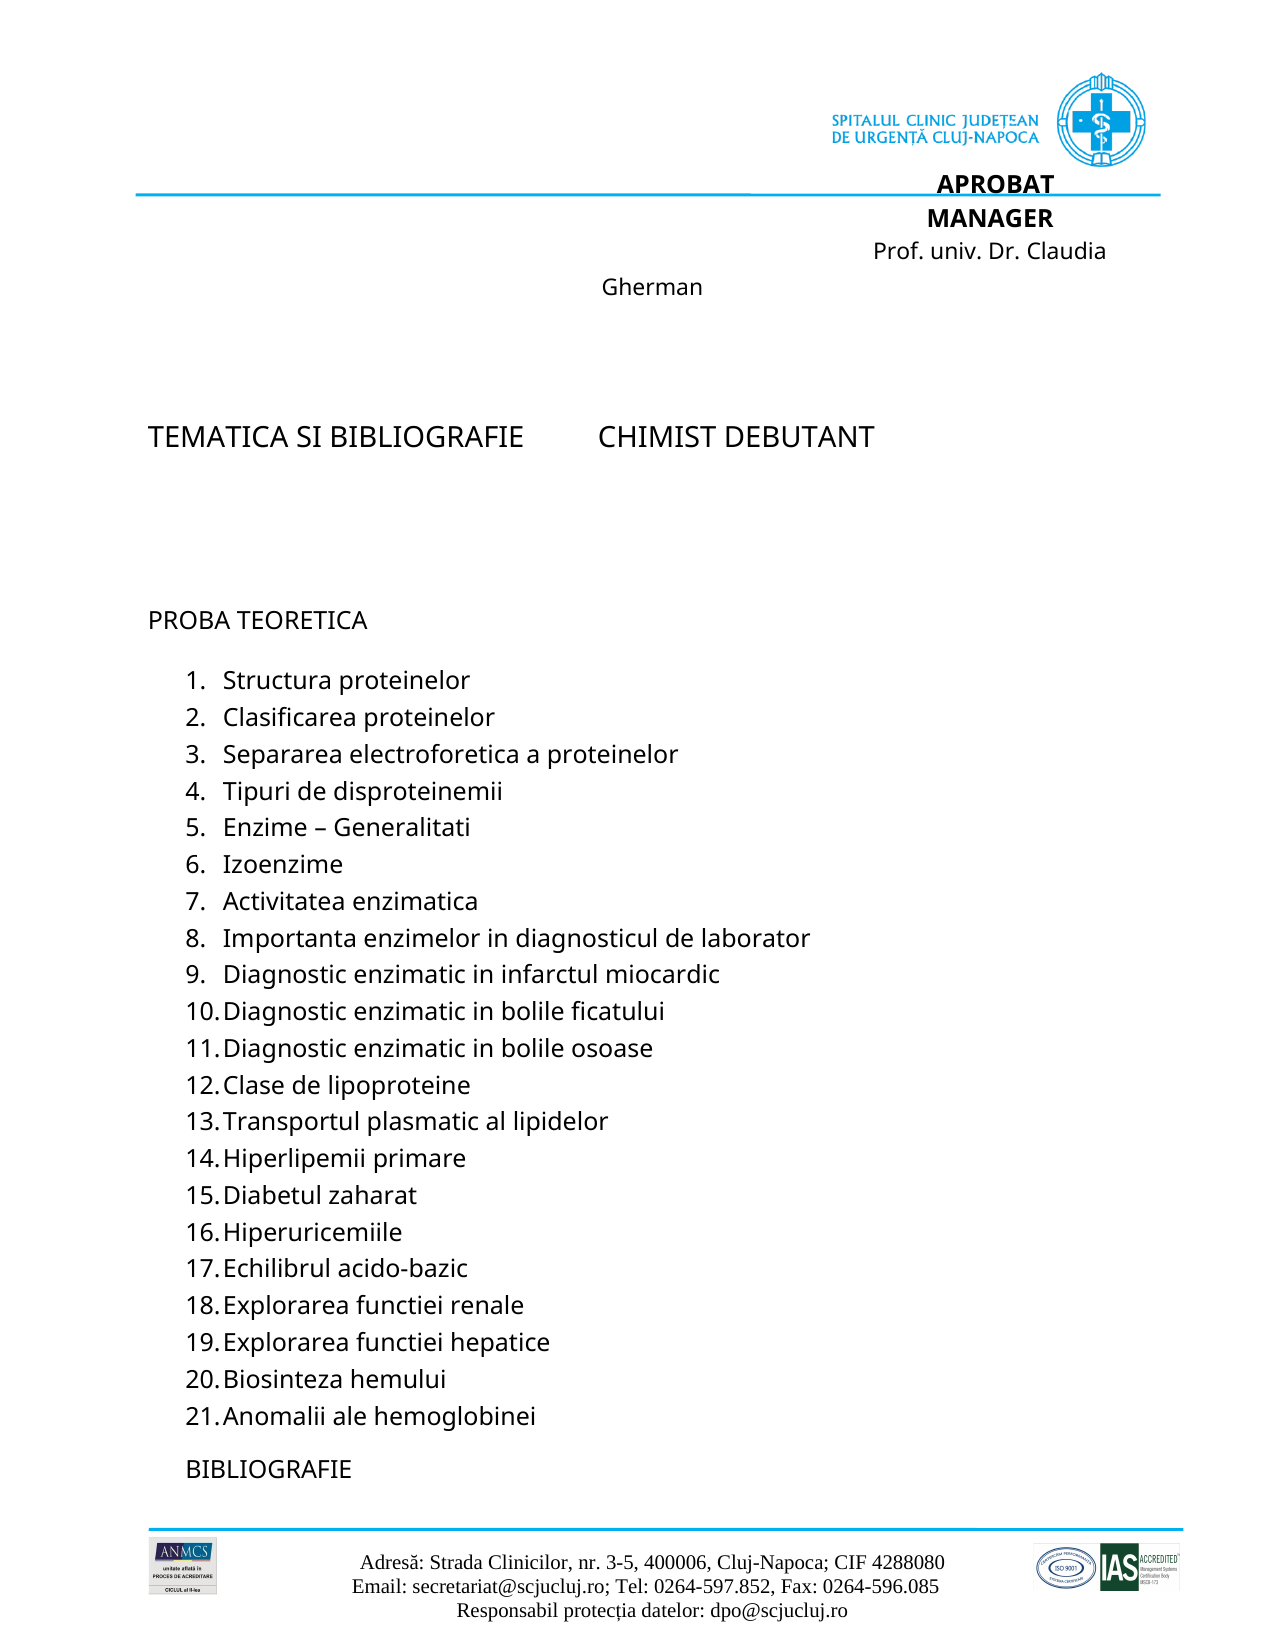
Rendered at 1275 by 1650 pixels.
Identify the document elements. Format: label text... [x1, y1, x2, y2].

text APROBAT [898, 158, 1157, 201]
list Hiperlipemii primare [185, 1141, 1157, 1175]
list Echilibrul acido-bazic [185, 1251, 1157, 1285]
picture [1103, 155, 1109, 163]
list Tipuri de disproteinemii [185, 773, 1157, 807]
picture [1114, 82, 1126, 89]
list Izoenzime [185, 847, 1157, 881]
list Diabetul zaharat [185, 1178, 1157, 1212]
list Explorarea functiei renale [185, 1288, 1157, 1322]
picture [1103, 72, 1146, 111]
list Structura proteinelor [185, 663, 1157, 697]
picture [1077, 82, 1089, 89]
picture [1060, 87, 1135, 159]
list Clase de lipoproteine [185, 1067, 1157, 1101]
list Diagnostic enzimatic in bolile ficatului [185, 994, 1157, 1028]
list Explorarea functiei hepatice [185, 1325, 1157, 1359]
picture [1060, 127, 1083, 160]
list Diagnostic enzimatic in infarctul miocardic [185, 957, 1157, 991]
picture [1033, 1543, 1180, 1591]
picture [1112, 127, 1143, 163]
picture [148, 1537, 217, 1595]
picture [1112, 87, 1143, 159]
picture [1139, 105, 1143, 117]
list Anomalii ale hemoglobinei [185, 1398, 1157, 1432]
text MANAGER [148, 201, 1157, 235]
list Hiperuricemiile [185, 1214, 1157, 1248]
text BIBLIOGRAFIE [185, 1452, 1157, 1486]
list Separarea electroforetica a proteinelor [185, 736, 1157, 770]
picture [1068, 89, 1076, 97]
text TEMATICA SI BIBLIOGRAFIE CHIMIST DEBUTANT [148, 416, 1157, 456]
picture [1060, 98, 1068, 117]
picture [832, 72, 1100, 167]
list Biosinteza hemului [185, 1361, 1157, 1396]
list Activitatea enzimatica [185, 883, 1157, 917]
list Transportul plasmatic al lipidelor [185, 1104, 1157, 1138]
picture [1094, 155, 1100, 163]
list Enzime – Generalitati [185, 810, 1157, 844]
text PROBA TEORETICA [148, 603, 1157, 637]
picture [1127, 89, 1135, 97]
picture [1113, 134, 1146, 167]
list Diagnostic enzimatic in bolile osoase [185, 1031, 1157, 1064]
list Importanta enzimelor in diagnosticul de laborator [185, 920, 1157, 954]
list Clasificarea proteinelor [185, 699, 1157, 734]
text Prof. univ. Dr. Claudia Gherman [148, 235, 1157, 302]
